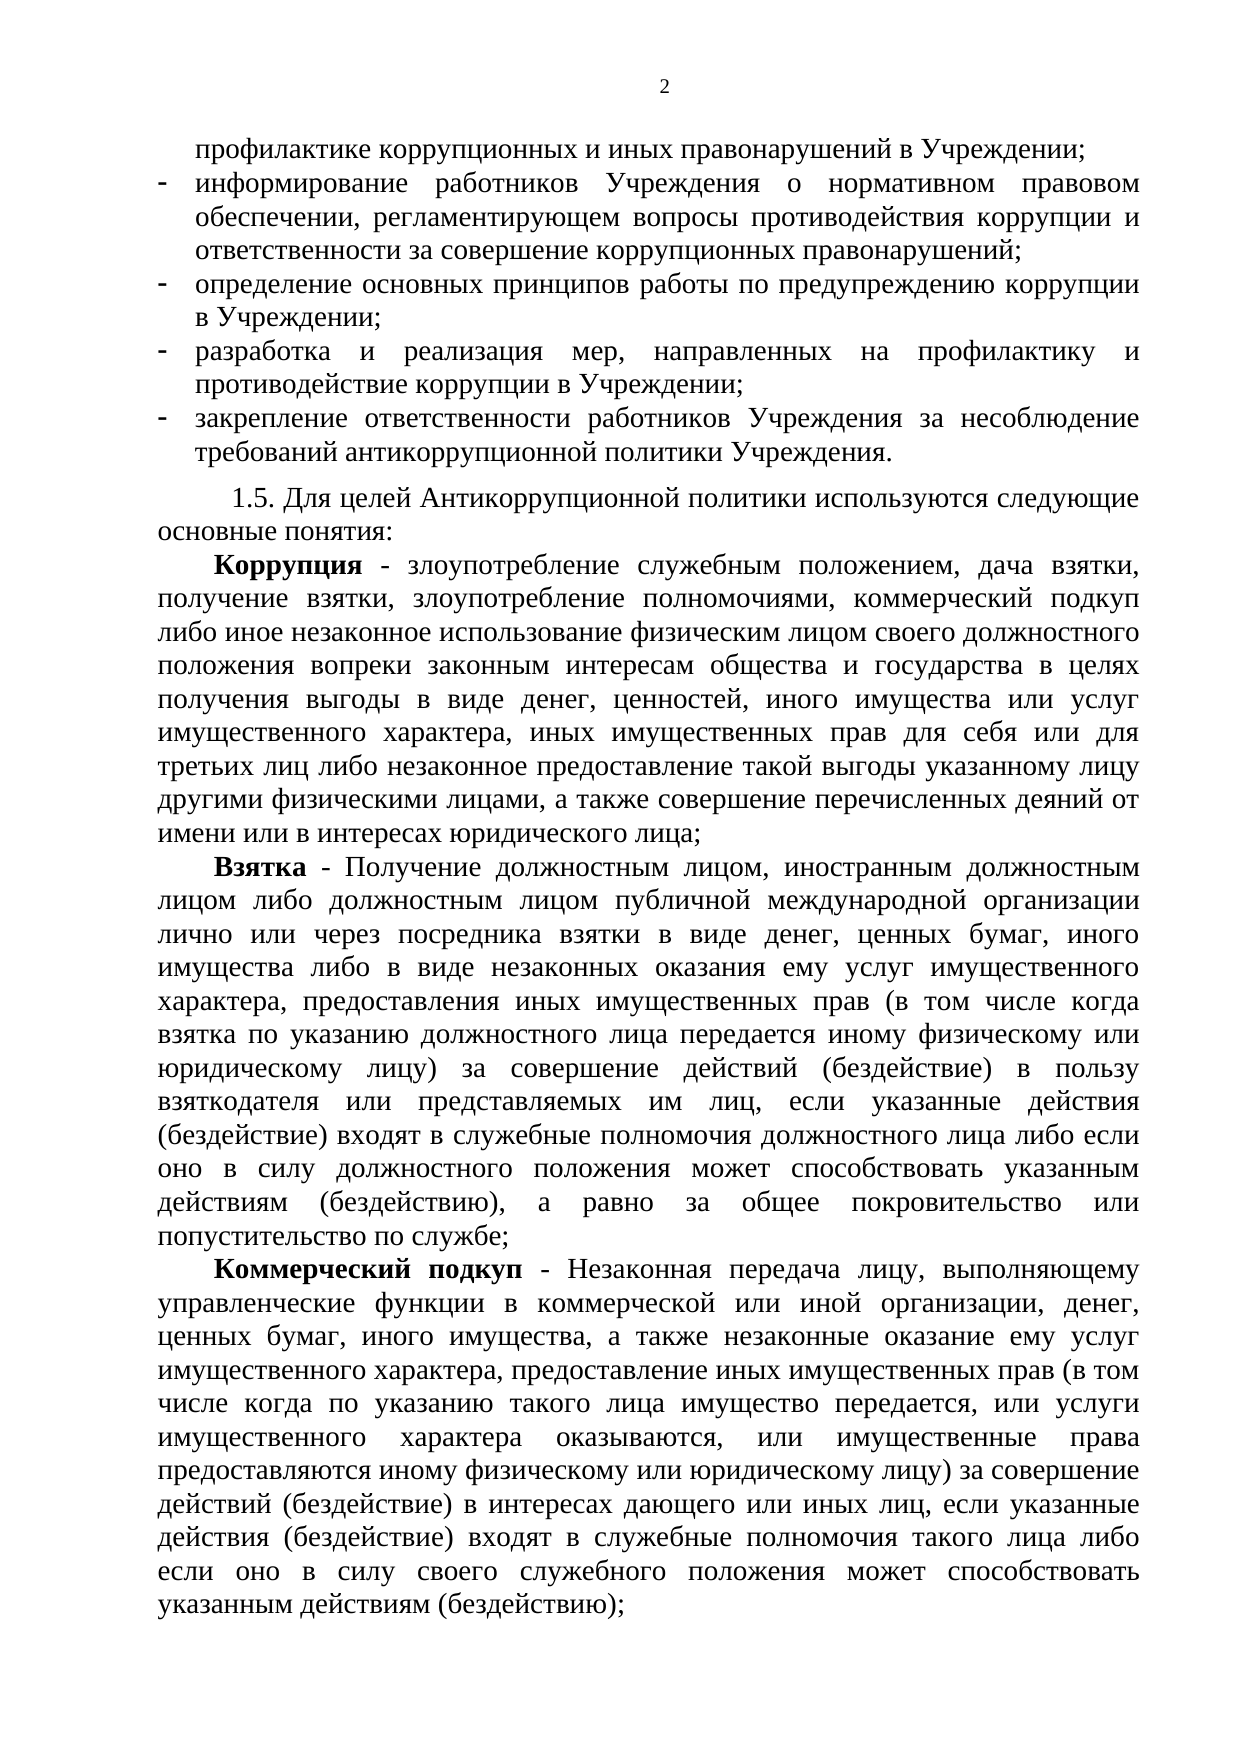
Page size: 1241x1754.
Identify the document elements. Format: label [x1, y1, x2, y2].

table_cell [146, 131, 1152, 1620]
